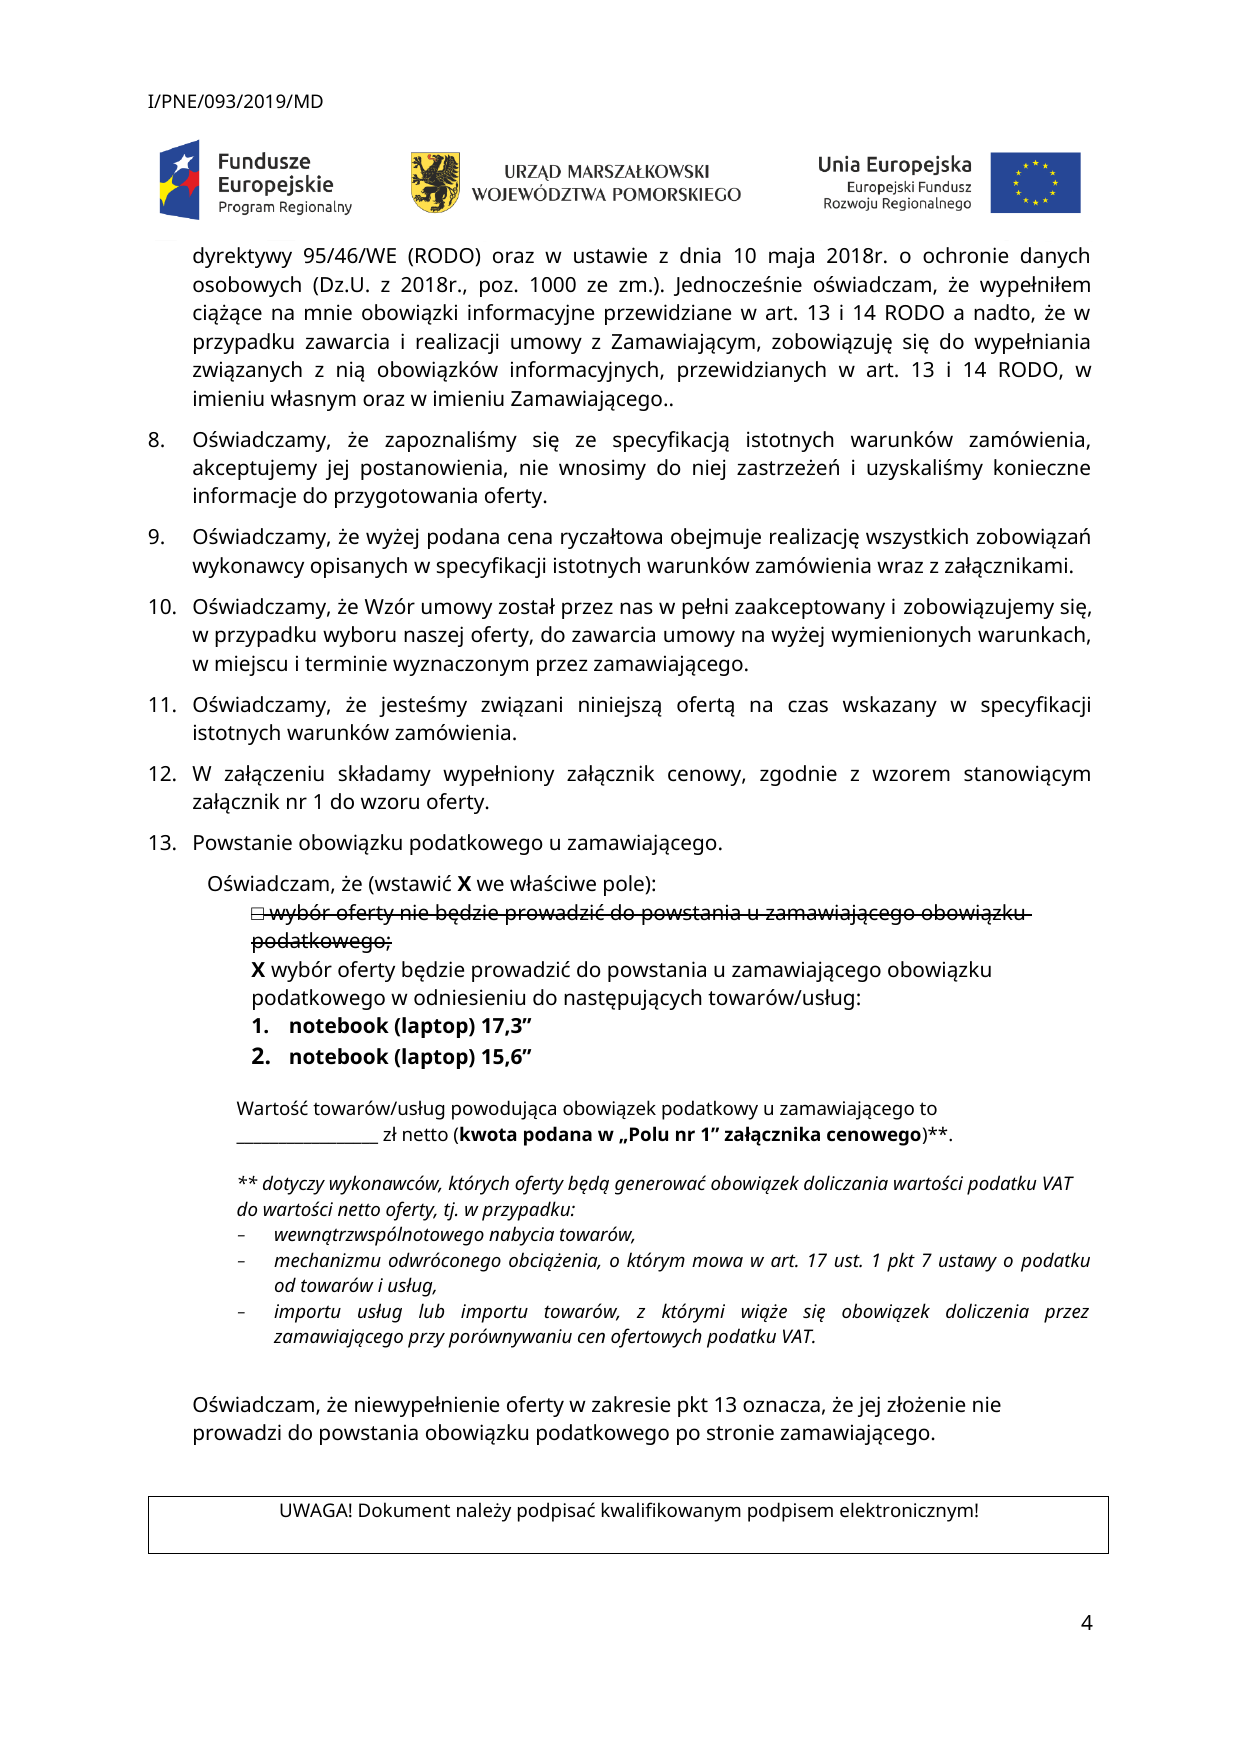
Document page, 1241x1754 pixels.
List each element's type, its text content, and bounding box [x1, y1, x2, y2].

text _________________ zł netto (kwota podana w „Polu nr 1” załącznika cenowego)**. [236, 1121, 1092, 1170]
text X wybór oferty będzie prowadzić do powstania u zamawiającego obowiązku podatkowego w odniesieniu do następujących towarów/usług: [251, 955, 1092, 1012]
list Oświadczamy, że jesteśmy związani niniejszą ofertą na czas wskazany w specyfikacji istotnych warunków zamówienia. [148, 690, 1092, 747]
list importu usług lub importu towarów, z którymi wiąże się obowiązek doliczenia przez zamawiającego przy porównywaniu cen ofertowych podatku VAT. [236, 1298, 1092, 1349]
text □ wybór oferty nie będzie prowadzić do powstania u zamawiającego obowiązku podatkowego; [251, 898, 1092, 955]
list Oświadczamy, że zapoznaliśmy się ze specyfikacją istotnych warunków zamówienia, akceptujemy jej postanowienia, nie wnosimy do niej zastrzeżeń i uzyskaliśmy konieczne informacje do przygotowania oferty. [148, 425, 1092, 510]
list wewnątrzwspólnotowego nabycia towarów, [236, 1221, 1092, 1247]
list W załączeniu składamy wypełniony załącznik cenowy, zgodnie z wzorem stanowiącym załącznik nr 1 do wzoru oferty. [148, 759, 1092, 816]
list notebook (laptop) 17,3” [251, 1012, 1092, 1040]
list Oświadczamy, że Wzór umowy został przez nas w pełni zaakceptowany i zobowiązujemy się, w przypadku wyboru naszej oferty, do zawarcia umowy na wyżej wymienionych warunkach, w miejscu i terminie wyznaczonym przez zamawiającego. [148, 592, 1092, 677]
list Oświadczamy, że wyżej podana cena ryczałtowa obejmuje realizację wszystkich zobowiązań wykonawcy opisanych w specyfikacji istotnych warunków zamówienia wraz z załącznikami. [148, 522, 1092, 579]
text ** dotyczy wykonawców, których oferty będą generować obowiązek doliczania wartości podatku VAT do wartości netto oferty, tj. w przypadku: [236, 1170, 1092, 1221]
list notebook (laptop) 15,6” [251, 1040, 1092, 1071]
text Wartość towarów/usług powodująca obowiązek podatkowy u zamawiającego to [236, 1095, 1092, 1121]
list mechanizmu odwróconego obciążenia, o którym mowa w art. 17 ust. 1 pkt 7 ustawy o podatku od towarów i usług, [236, 1247, 1092, 1298]
text Oświadczam, że (wstawić X we właściwe pole): [207, 869, 1092, 898]
text Oświadczam, że niewypełnienie oferty w zakresie pkt 13 oznacza, że jej złożenie nie prowadzi do powstania obowiązku podatkowego po stronie zamawiającego. [192, 1390, 1092, 1447]
picture [147, 139, 1093, 242]
table_header UWAGA! Dokument należy podpisać kwalifikowanym podpisem elektronicznym! [149, 1497, 1108, 1553]
list Powstanie obowiązku podatkowego u zamawiającego. [148, 828, 1092, 857]
